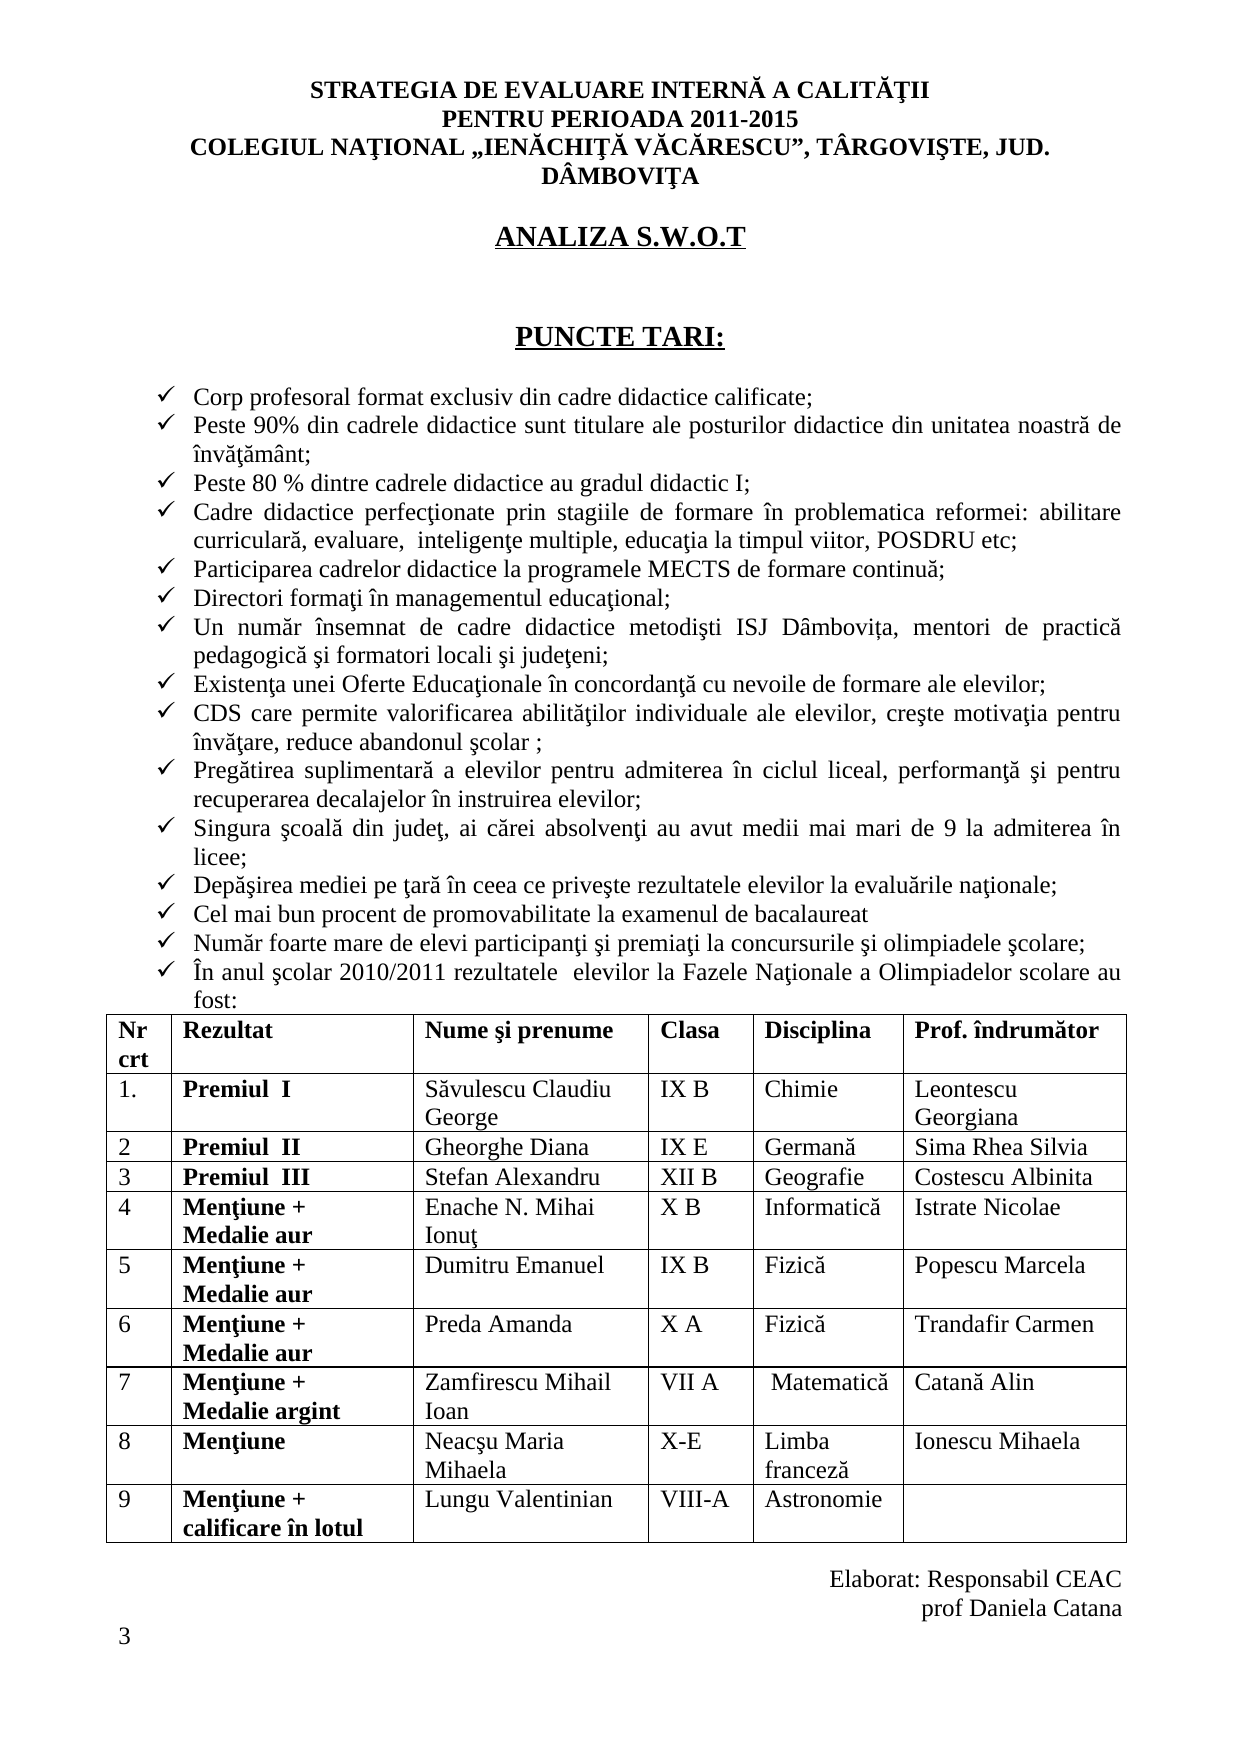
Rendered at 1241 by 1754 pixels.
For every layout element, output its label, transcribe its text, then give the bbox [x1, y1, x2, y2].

table_cell Informatică [754, 1192, 903, 1249]
table_cell Menţiune + Medalie aur [172, 1192, 413, 1249]
text ANALIZA S.W.O.T [118, 219, 1122, 252]
table_header Nume şi prenume [414, 1015, 648, 1073]
table_cell IX B [649, 1074, 753, 1131]
table_cell 7 [107, 1368, 171, 1425]
table_cell Fizică [754, 1309, 903, 1366]
table_cell Enache N. Mihai Ionuţ [414, 1192, 648, 1249]
table_cell Chimie [754, 1074, 903, 1131]
table_cell Astronomie [754, 1485, 903, 1542]
list Singura şcoală din judeţ, ai cărei absolvenţi au avut medii mai mari de 9 la admiterea în licee; [156, 813, 1122, 870]
table_cell Trandafir Carmen [904, 1309, 1126, 1366]
table_cell Matematică [754, 1368, 903, 1425]
table_cell 8 [107, 1426, 171, 1483]
table_cell Limba franceză [754, 1426, 903, 1483]
table_cell Menţiune + Medalie aur [172, 1309, 413, 1366]
table_cell Istrate Nicolae [904, 1192, 1126, 1249]
table_cell VII A [649, 1368, 753, 1425]
table_cell X B [649, 1192, 753, 1249]
table_cell 2 [107, 1132, 171, 1161]
list Existenţa unei Oferte Educaţionale în concordanţă cu nevoile de formare ale elevilor; [156, 669, 1122, 698]
table_cell Stefan Alexandru [414, 1162, 648, 1191]
table_cell Lungu Valentinian [414, 1485, 648, 1542]
list Peste 90% din cadrele didactice sunt titulare ale posturilor didactice din unitatea noastră de învăţământ; [156, 410, 1122, 468]
list Participarea cadrelor didactice la programele MECTS de formare continuă; [156, 554, 1122, 583]
table_cell Premiul I [172, 1074, 413, 1131]
table_cell 3 [107, 1162, 171, 1191]
table_cell Geografie [754, 1162, 903, 1191]
table_cell 5 [107, 1250, 171, 1308]
table_cell IX E [649, 1132, 753, 1161]
table_header Clasa [649, 1015, 753, 1073]
table_header Rezultat [172, 1015, 413, 1073]
table_cell Dumitru Emanuel [414, 1250, 648, 1308]
table_cell 4 [107, 1192, 171, 1249]
text PUNCTE TARI: [118, 319, 1122, 353]
list Directori formaţi în managementul educaţional; [156, 583, 1122, 612]
table_header Nr crt [107, 1015, 171, 1073]
table_cell Neacşu Maria Mihaela [414, 1426, 648, 1483]
table_cell Zamfirescu Mihail Ioan [414, 1368, 648, 1425]
table_cell Menţiune + calificare în lotul lărgit [172, 1485, 413, 1542]
table_cell Premiul III [172, 1162, 413, 1191]
table_cell VIII-A [649, 1485, 753, 1542]
list În anul şcolar 2010/2011 rezultatele elevilor la Fazele Naţionale a Olimpiadelor scolare au fost: [156, 957, 1122, 1014]
table_cell Costescu Albinita [904, 1162, 1126, 1191]
table_cell 9 [107, 1485, 171, 1542]
list Depăşirea mediei pe ţară în ceea ce priveşte rezultatele elevilor la evaluările naţionale; [156, 870, 1122, 899]
table_cell Leontescu Georgiana [904, 1074, 1126, 1131]
table_cell [904, 1485, 1126, 1542]
table_cell 1. [107, 1074, 171, 1131]
table_cell Menţiune [172, 1426, 413, 1483]
list Corp profesoral format exclusiv din cadre didactice calificate; [156, 382, 1122, 410]
table_cell Gheorghe Diana [414, 1132, 648, 1161]
table_cell XII B [649, 1162, 753, 1191]
table_cell Catană Alin [904, 1368, 1126, 1425]
table_header Prof. îndrumător [904, 1015, 1126, 1073]
table_cell Preda Amanda [414, 1309, 648, 1366]
table_cell Fizică [754, 1250, 903, 1308]
table_header Disciplina [754, 1015, 903, 1073]
list Cel mai bun procent de promovabilitate la examenul de bacalaureat [156, 899, 1122, 928]
list Pregătirea suplimentară a elevilor pentru admiterea în ciclul liceal, performanţă şi pentru recuperarea decalajelor în instruirea elevilor; [156, 755, 1122, 813]
list CDS care permite valorificarea abilităţilor individuale ale elevilor, creşte motivaţia pentru învăţare, reduce abandonul şcolar ; [156, 698, 1122, 755]
table_cell Menţiune + Medalie aur [172, 1250, 413, 1308]
table_cell Menţiune + Medalie argint [172, 1368, 413, 1425]
table_cell Săvulescu Claudiu George [414, 1074, 648, 1131]
table_cell 6 [107, 1309, 171, 1366]
list Peste 80 % dintre cadrele didactice au gradul didactic I; [156, 468, 1122, 497]
table_cell Sima Rhea Silvia [904, 1132, 1126, 1161]
table_cell IX B [649, 1250, 753, 1308]
table_cell X A [649, 1309, 753, 1366]
table_cell Premiul II [172, 1132, 413, 1161]
table_cell Ionescu Mihaela [904, 1426, 1126, 1483]
list Număr foarte mare de elevi participanţi şi premiaţi la concursurile şi olimpiadele şcolare; [156, 928, 1122, 957]
table_cell X-E [649, 1426, 753, 1483]
list Un număr însemnat de cadre didactice metodişti ISJ Dȃmbovița, mentori de practică pedagogică şi formatori locali şi judeţeni; [156, 612, 1122, 669]
table_cell Popescu Marcela [904, 1250, 1126, 1308]
list Cadre didactice perfecţionate prin stagiile de formare în problematica reformei: abilitare curriculară, evaluare, inteligenţe multiple, educaţia la timpul viitor, POSDRU etc; [156, 497, 1122, 554]
table_cell Germană [754, 1132, 903, 1161]
